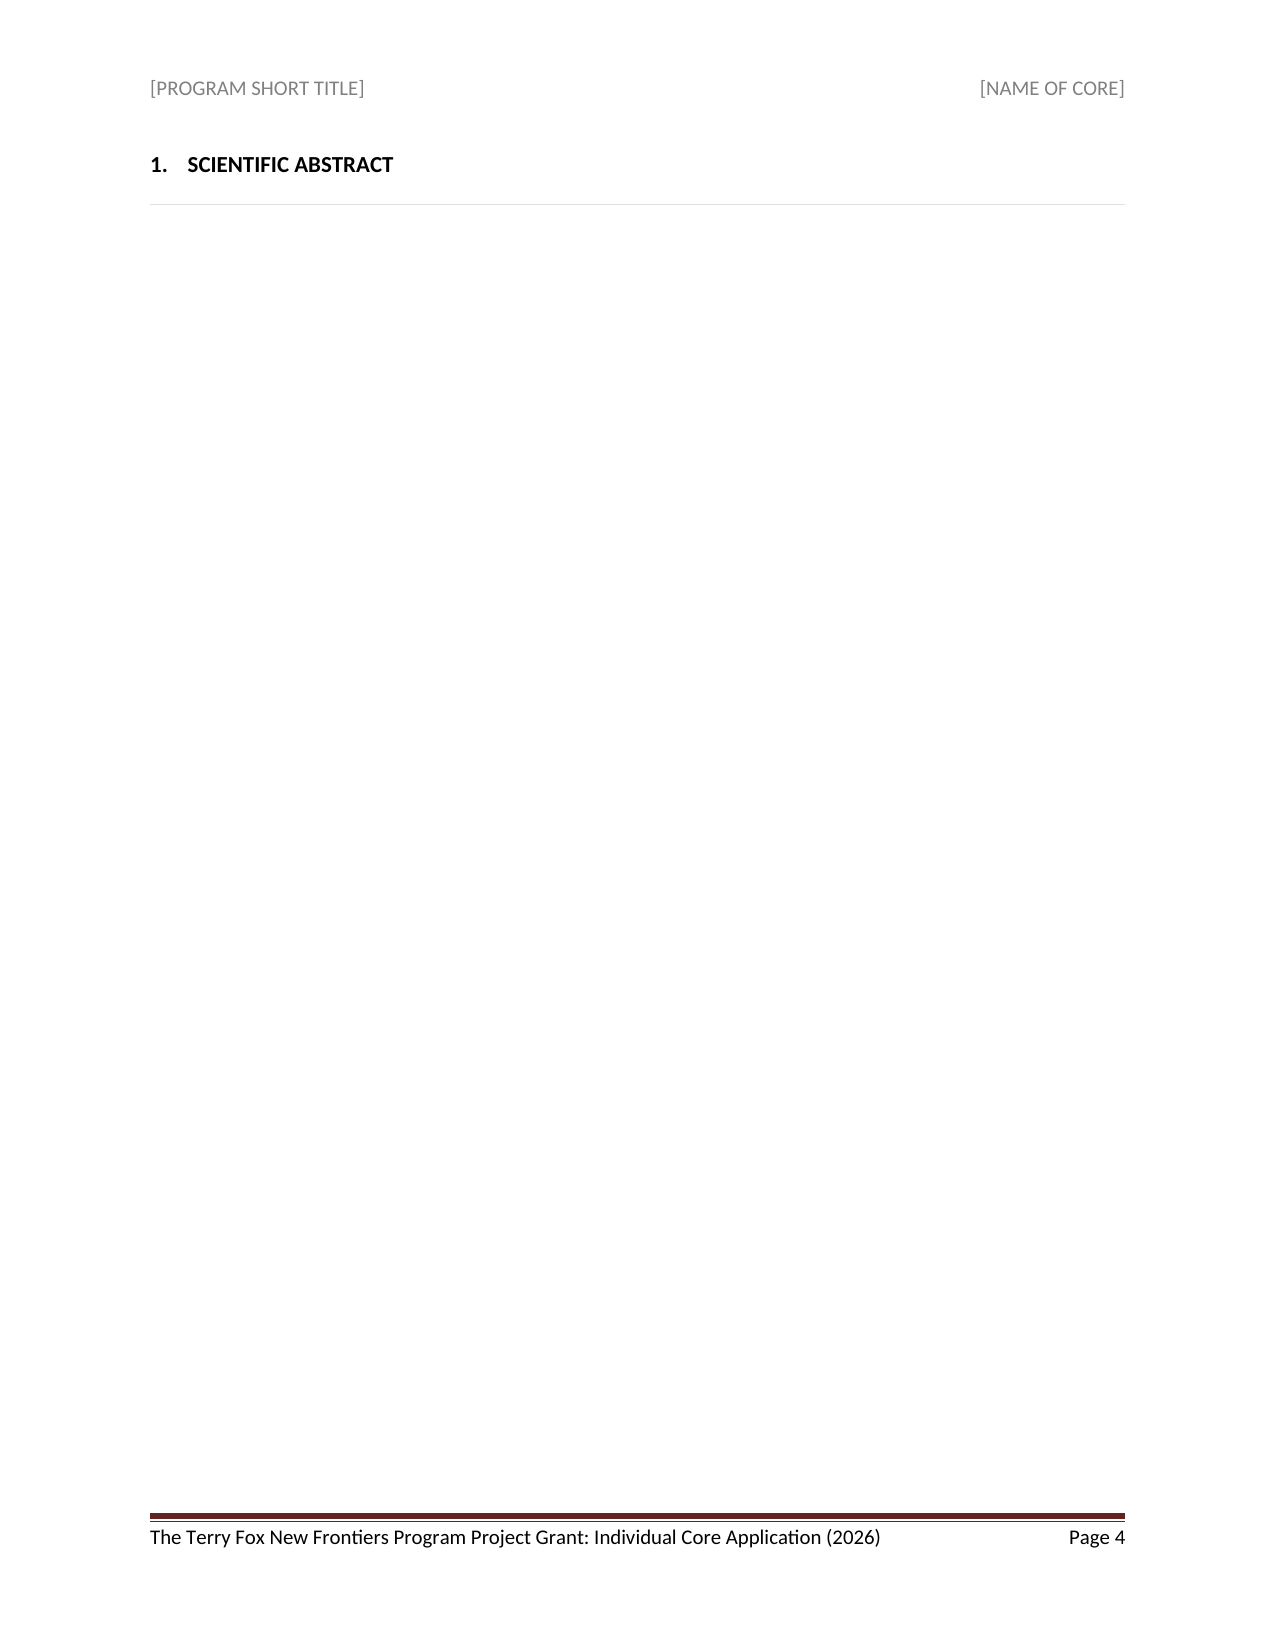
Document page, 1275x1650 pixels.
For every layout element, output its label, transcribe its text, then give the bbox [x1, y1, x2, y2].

list SCIENTIFIC ABSTRACT [150, 150, 1125, 178]
